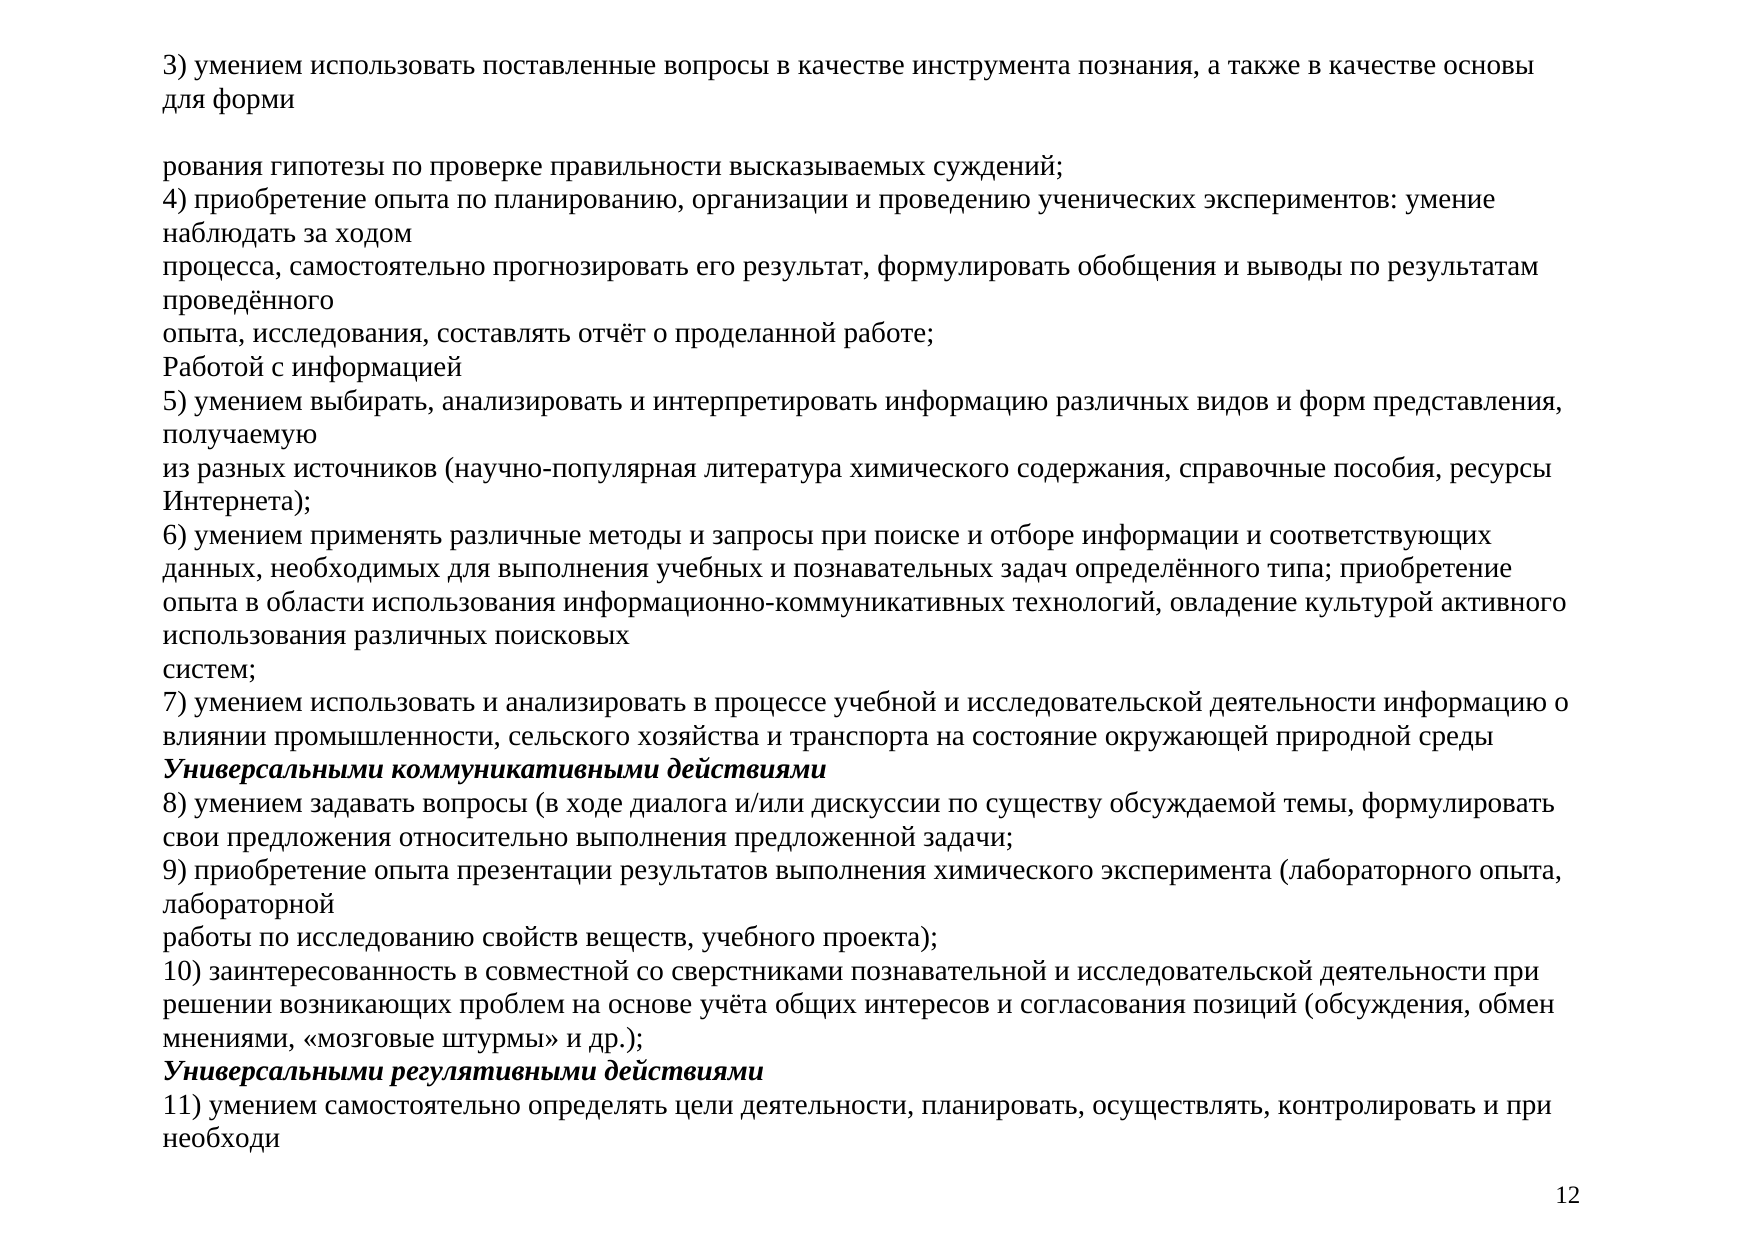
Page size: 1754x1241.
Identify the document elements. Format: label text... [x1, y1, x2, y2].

text работы по исследованию свойств веществ, учебного проекта); [162, 919, 1580, 953]
text Универсальными коммуникативными действиями [162, 752, 1580, 785]
text из разных источников (научно-популярная литература химического содержания, справочные пособия, ресурсы Интернета); [162, 450, 1580, 517]
text 6) умением применять различные методы и запросы при поиске и отборе информации и соответствующих данных, необходимых для выполнения учебных и познавательных задач определённого типа; приобретение опыта в области использования информационно-коммуникативных технологий, овладение культурой активного использования различных поисковых [162, 517, 1580, 651]
text Работой с информацией [162, 349, 1580, 383]
text систем; [162, 651, 1580, 684]
text 5) умением выбирать, анализировать и интерпретировать информацию различных видов и форм представления, получаемую [162, 383, 1580, 450]
text процесса, самостоятельно прогнозировать его результат, формулировать обобщения и выводы по результатам проведённого [162, 248, 1580, 316]
text опыта, исследования, составлять отчёт о проделанной работе; [162, 316, 1580, 349]
text рования гипотезы по проверке правильности высказываемых суждений; [162, 148, 1580, 181]
text 11) умением самостоятельно определять цели деятельности, планировать, осуществлять, контролировать и при необходи [162, 1087, 1580, 1154]
text 7) умением использовать и анализировать в процессе учебной и исследовательской деятельности информацию о влиянии промышленности, сельского хозяйства и транспорта на состояние окружающей природной среды [162, 684, 1580, 752]
text 10) заинтересованность в совместной со сверстниками познавательной и исследовательской деятельности при решении возникающих проблем на основе учёта общих интересов и согласования позиций (обсуждения, обмен мнениями, «мозговые штурмы» и др.); [162, 953, 1580, 1053]
text 3) умением использовать поставленные вопросы в качестве инструмента познания, а также в качестве основы для форми [162, 47, 1580, 114]
text 9) приобретение опыта презентации результатов выполнения химического эксперимента (лабораторного опыта, лабораторной [162, 852, 1580, 919]
text 4) приобретение опыта по планированию, организации и проведению ученических экспериментов: умение наблюдать за ходом [162, 181, 1580, 248]
text Универсальными регулятивными действиями [162, 1053, 1580, 1087]
text 8) умением задавать вопросы (в ходе диалога и/или дискуссии по существу обсуждаемой темы, формулировать свои предложения относительно выполнения предложенной задачи; [162, 785, 1580, 852]
